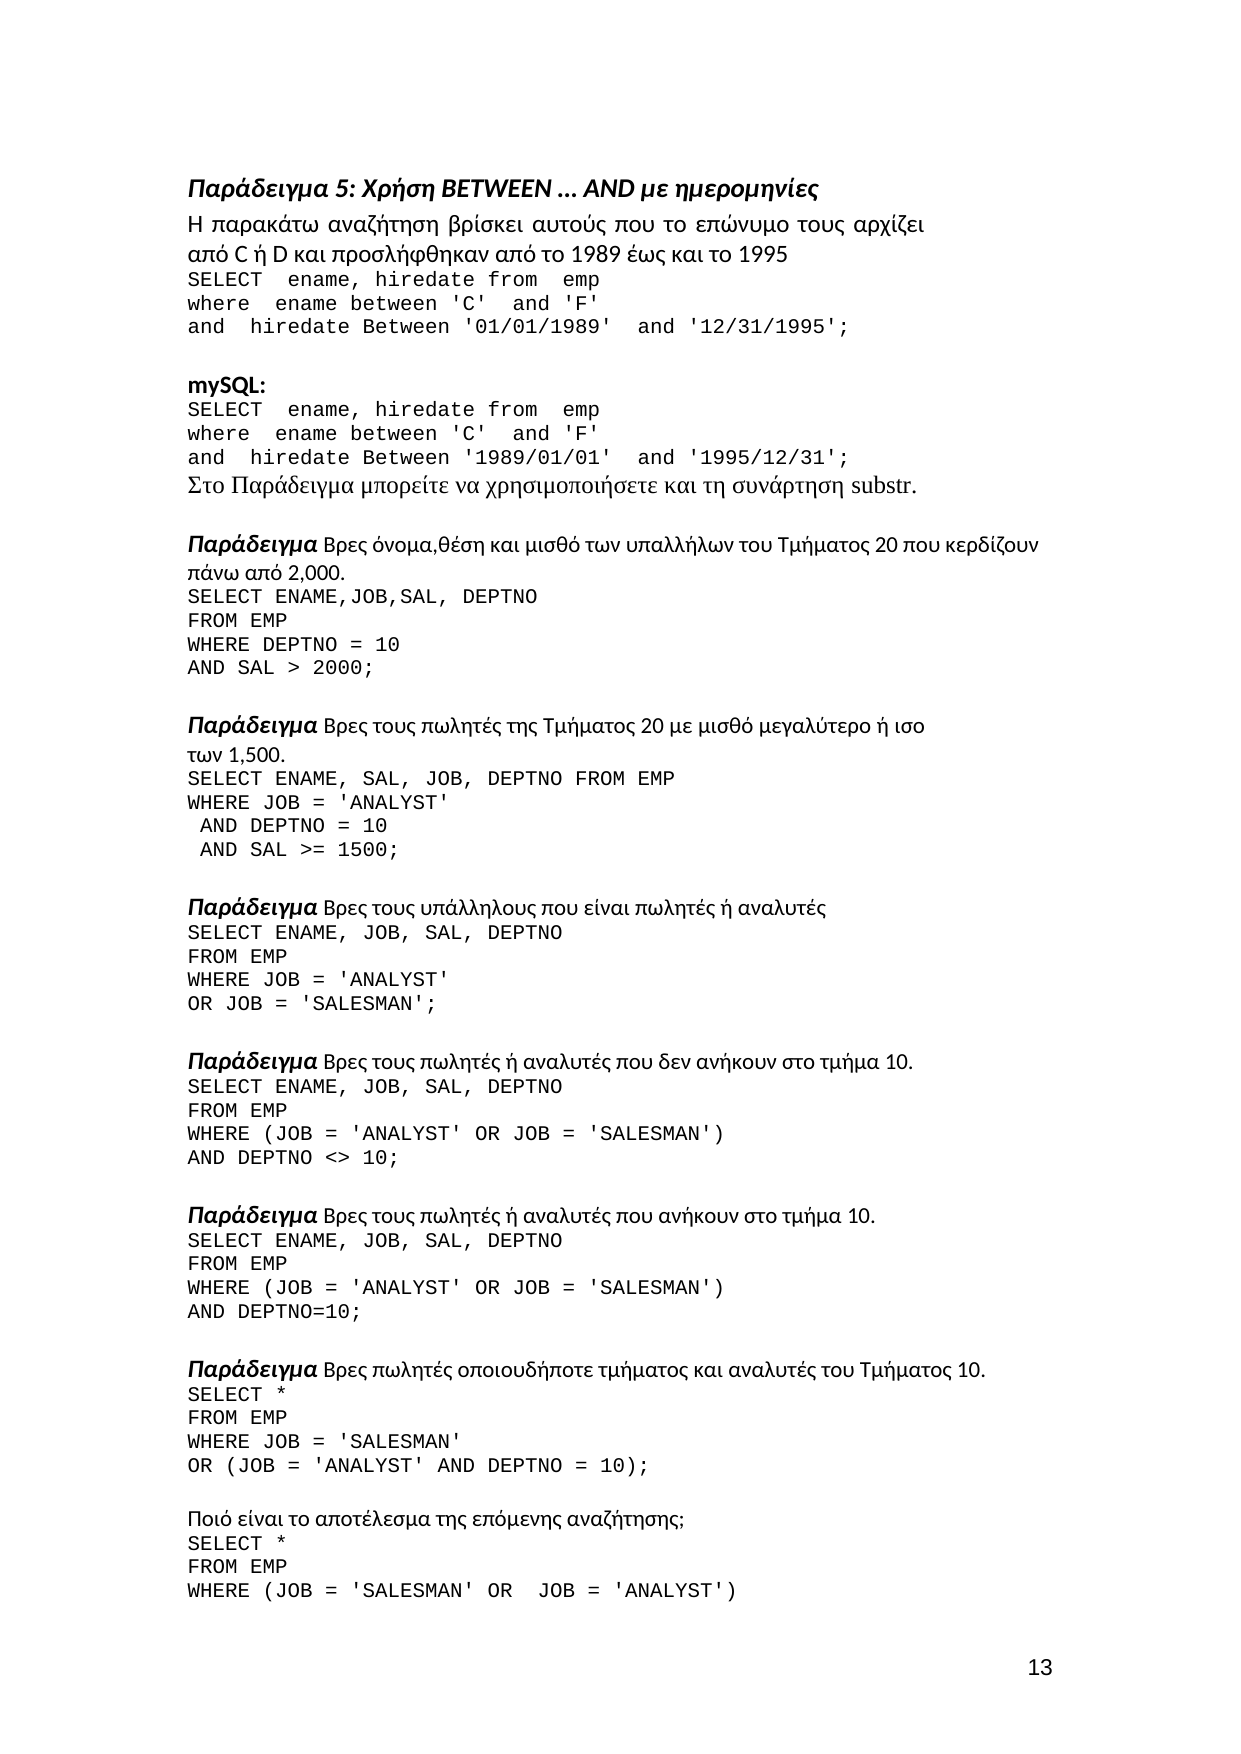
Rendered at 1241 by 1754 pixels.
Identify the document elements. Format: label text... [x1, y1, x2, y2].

text WHERE (JOB = 'ANALYST' OR JOB = 'SALESMAN') [187, 1123, 1053, 1147]
text SELECT ENAME,JOB,SAL, DEPTNO [187, 586, 1053, 610]
text Παράδειγμα Βρες όνομα,θέση και μισθό των υπαλλήλων του Τμήματος 20 που κερδίζουν [187, 528, 1053, 558]
text SELECT * [187, 1384, 1053, 1407]
text OR (JOB = 'ANALYST' AND DEPTNO = 10); [187, 1454, 1053, 1478]
text WHERE (JOB = 'SALESMAN' OR JOB = 'ANALYST') [187, 1580, 1053, 1603]
text mySQL: [187, 369, 926, 399]
text AND SAL >= 1500; [187, 839, 1053, 863]
text Παράδειγμα Βρες τους πωλητές ή αναλυτές που ανήκουν στο τμήμα 10. [187, 1199, 1053, 1230]
text πάνω από 2,000. [187, 558, 1053, 586]
text Παράδειγμα Βρες πωλητές οποιουδήποτε τμήματος και αναλυτές του Τμήματος 10. [187, 1353, 1053, 1384]
text SELECT ENAME, JOB, SAL, DEPTNO [187, 922, 1053, 946]
text FROM EMP [187, 946, 1053, 969]
text SELECT ENAME, JOB, SAL, DEPTNO [187, 1230, 1053, 1253]
text AND DEPTNO <> 10; [187, 1147, 1053, 1171]
text WHERE JOB = 'SALESMAN' [187, 1431, 1053, 1454]
text FROM EMP [187, 1556, 1053, 1580]
subtitle Παράδειγμα 5: Χρήση BETWEEN … AND με ημερομηνίες [187, 171, 1053, 204]
text Παράδειγμα Βρες τους υπάλληλους που είναι πωλητές ή αναλυτές [187, 892, 1053, 922]
text SELECT * [187, 1533, 1053, 1556]
text SELECT ename, hiredate from emp [187, 269, 1053, 293]
text where ename between 'C' and 'F' [187, 423, 1053, 447]
text Ποιό είναι το αποτέλεσμα της επόμενης αναζήτησης; [187, 1504, 1053, 1533]
text SELECT ENAME, JOB, SAL, DEPTNO [187, 1076, 1053, 1099]
text Παράδειγμα Βρες τους πωλητές της Τμήματος 20 με μισθό μεγαλύτερο ή ισο των 1,500. [187, 710, 926, 768]
text FROM EMP [187, 610, 1053, 634]
text WHERE JOB = 'ANALYST' [187, 792, 1053, 816]
text FROM EMP [187, 1099, 1053, 1123]
text OR JOB = 'SALESMAN'; [187, 993, 1053, 1017]
text FROM EMP [187, 1407, 1053, 1431]
text WHERE DEPTNO = 10 [187, 634, 1053, 657]
text and hiredate Between '1989/01/01' and '1995/12/31'; [187, 447, 1053, 470]
text AND DEPTNO = 10 [187, 816, 1053, 839]
text WHERE JOB = 'ANALYST' [187, 969, 1053, 993]
text Παράδειγμα Βρες τους πωλητές ή αναλυτές που δεν ανήκουν στο τμήμα 10. [187, 1045, 1053, 1076]
text Στο Παράδειγμα μπορείτε να χρησιμοποιήσετε και τη συνάρτηση substr. [187, 470, 926, 499]
text SELECT ename, hiredate from emp [187, 399, 1053, 423]
text where ename between 'C' and 'F' [187, 293, 1053, 316]
text and hiredate Between '01/01/1989' and '12/31/1995'; [187, 316, 1053, 340]
text Η παρακάτω αναζήτηση βρίσκει αυτούς που το επώνυμο τους αρχίζει από C ή D και προσλήφθηκαν από το 1989 έως και το 1995 [187, 208, 926, 269]
text FROM EMP [187, 1253, 1053, 1277]
text AND SAL > 2000; [187, 657, 1053, 681]
text WHERE (JOB = 'ANALYST' OR JOB = 'SALESMAN') [187, 1277, 1053, 1301]
text SELECT ENAME, SAL, JOB, DEPTNO FROM EMP [187, 768, 1053, 792]
text AND DEPTNO=10; [187, 1301, 1053, 1324]
